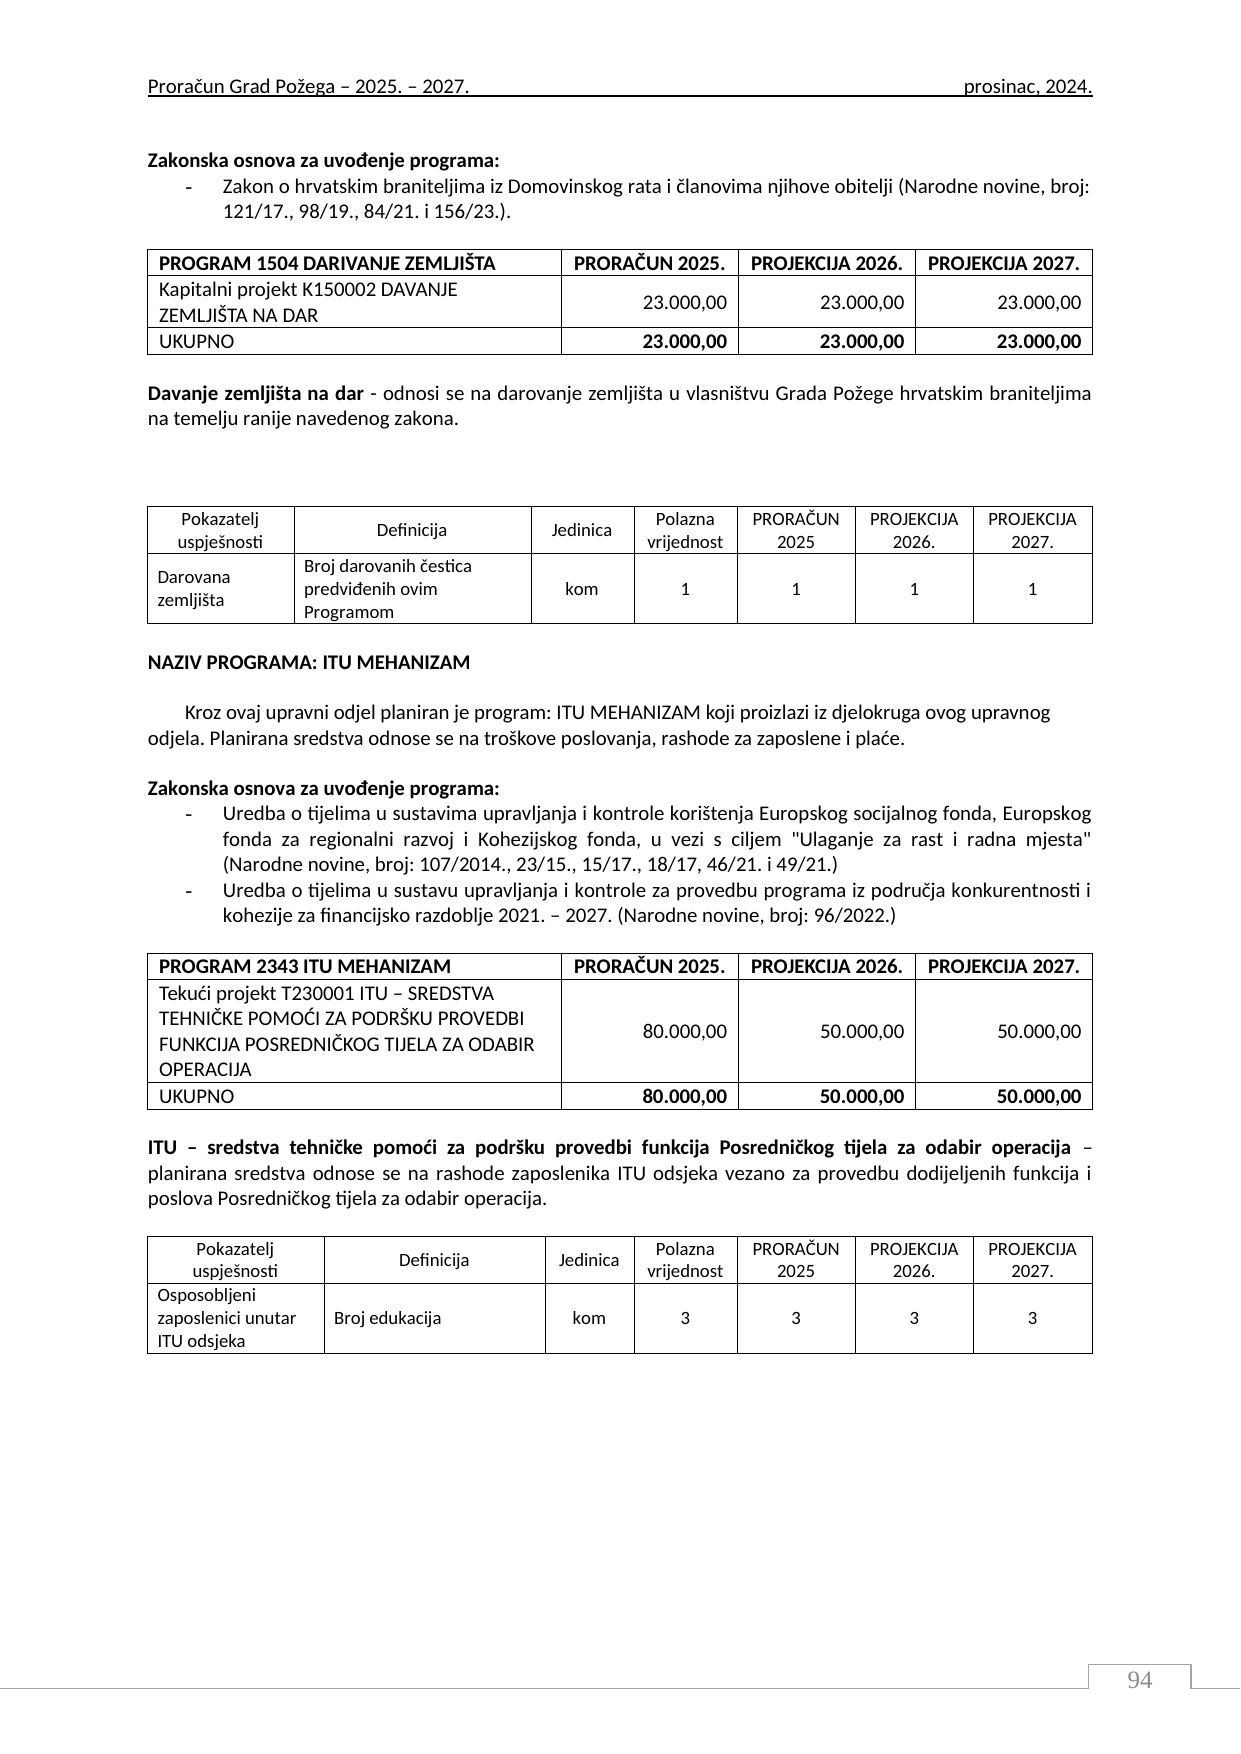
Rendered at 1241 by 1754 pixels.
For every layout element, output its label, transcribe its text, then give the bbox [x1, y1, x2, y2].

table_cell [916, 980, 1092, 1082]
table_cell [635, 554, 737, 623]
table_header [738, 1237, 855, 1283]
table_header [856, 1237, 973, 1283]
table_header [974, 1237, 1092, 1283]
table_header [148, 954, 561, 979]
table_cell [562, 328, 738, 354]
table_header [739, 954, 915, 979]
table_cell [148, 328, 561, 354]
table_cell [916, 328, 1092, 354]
text Davanje zemljišta na dar - odnosi se na darovanje zemljišta u vlasništvu Grada Požege hrvatskim braniteljima na temelju ranije navedenog zakona. [148, 380, 1093, 431]
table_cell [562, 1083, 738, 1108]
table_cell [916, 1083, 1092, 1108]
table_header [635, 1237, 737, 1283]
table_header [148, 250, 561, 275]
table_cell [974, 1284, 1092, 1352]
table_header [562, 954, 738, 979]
text Kroz ovaj upravni odjel planiran je program: ITU MEHANIZAM koji proizlazi iz djelokruga ovog upravnog odjela. Planirana sredstva odnose se na troškove poslovanja, rashode za zaposlene i plaće. [148, 699, 1093, 750]
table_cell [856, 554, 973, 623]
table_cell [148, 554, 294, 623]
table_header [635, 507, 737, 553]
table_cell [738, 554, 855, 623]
list Zakon o hrvatskim braniteljima iz Domovinskog rata i članovima njihove obitelji (Narodne novine, broj: 121/17., 98/19., 84/21. i 156/23.). [185, 173, 1093, 224]
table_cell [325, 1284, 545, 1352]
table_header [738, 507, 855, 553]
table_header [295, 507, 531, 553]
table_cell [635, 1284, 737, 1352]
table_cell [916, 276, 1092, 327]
text NAZIV PROGRAMA: ITU MEHANIZAM [148, 649, 1093, 674]
text Zakonska osnova za uvođenje programa: [148, 148, 1093, 173]
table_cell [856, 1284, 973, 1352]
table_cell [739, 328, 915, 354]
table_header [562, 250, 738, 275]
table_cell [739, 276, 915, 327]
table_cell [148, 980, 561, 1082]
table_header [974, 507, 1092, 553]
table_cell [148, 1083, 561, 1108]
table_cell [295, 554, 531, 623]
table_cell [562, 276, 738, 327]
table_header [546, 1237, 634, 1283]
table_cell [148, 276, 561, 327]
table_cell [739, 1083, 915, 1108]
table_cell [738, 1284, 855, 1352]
text ITU – sredstva tehničke pomoći za podršku provedbi funkcija Posredničkog tijela za odabir operacija – planirana sredstva odnose se na rashode zaposlenika ITU odsjeka vezano za provedbu dodijeljenih funkcija i poslova Posredničkog tijela za odabir operacija. [148, 1134, 1093, 1211]
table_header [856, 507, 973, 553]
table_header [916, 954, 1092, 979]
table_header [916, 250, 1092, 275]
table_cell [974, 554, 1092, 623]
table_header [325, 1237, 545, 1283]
text Zakonska osnova za uvođenje programa: [148, 775, 1093, 801]
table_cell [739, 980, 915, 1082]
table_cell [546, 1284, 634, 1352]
list Uredba o tijelima u sustavima upravljanja i kontrole korištenja Europskog socijalnog fonda, Europskog fonda za regionalni razvoj i Kohezijskog fonda, u vezi s ciljem "Ulaganje za rast i radna mjesta" (Narodne novine, broj: 107/2014., 23/15., 15/17., 18/17, 46/21. i 49/21.) [185, 801, 1093, 877]
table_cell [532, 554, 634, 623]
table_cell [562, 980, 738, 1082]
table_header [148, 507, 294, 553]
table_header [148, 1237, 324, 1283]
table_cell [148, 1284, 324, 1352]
list Uredba o tijelima u sustavu upravljanja i kontrole za provedbu programa iz područja konkurentnosti i kohezije za financijsko razdoblje 2021. – 2027. (Narodne novine, broj: 96/2022.) [185, 877, 1093, 928]
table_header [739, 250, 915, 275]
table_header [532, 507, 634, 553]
